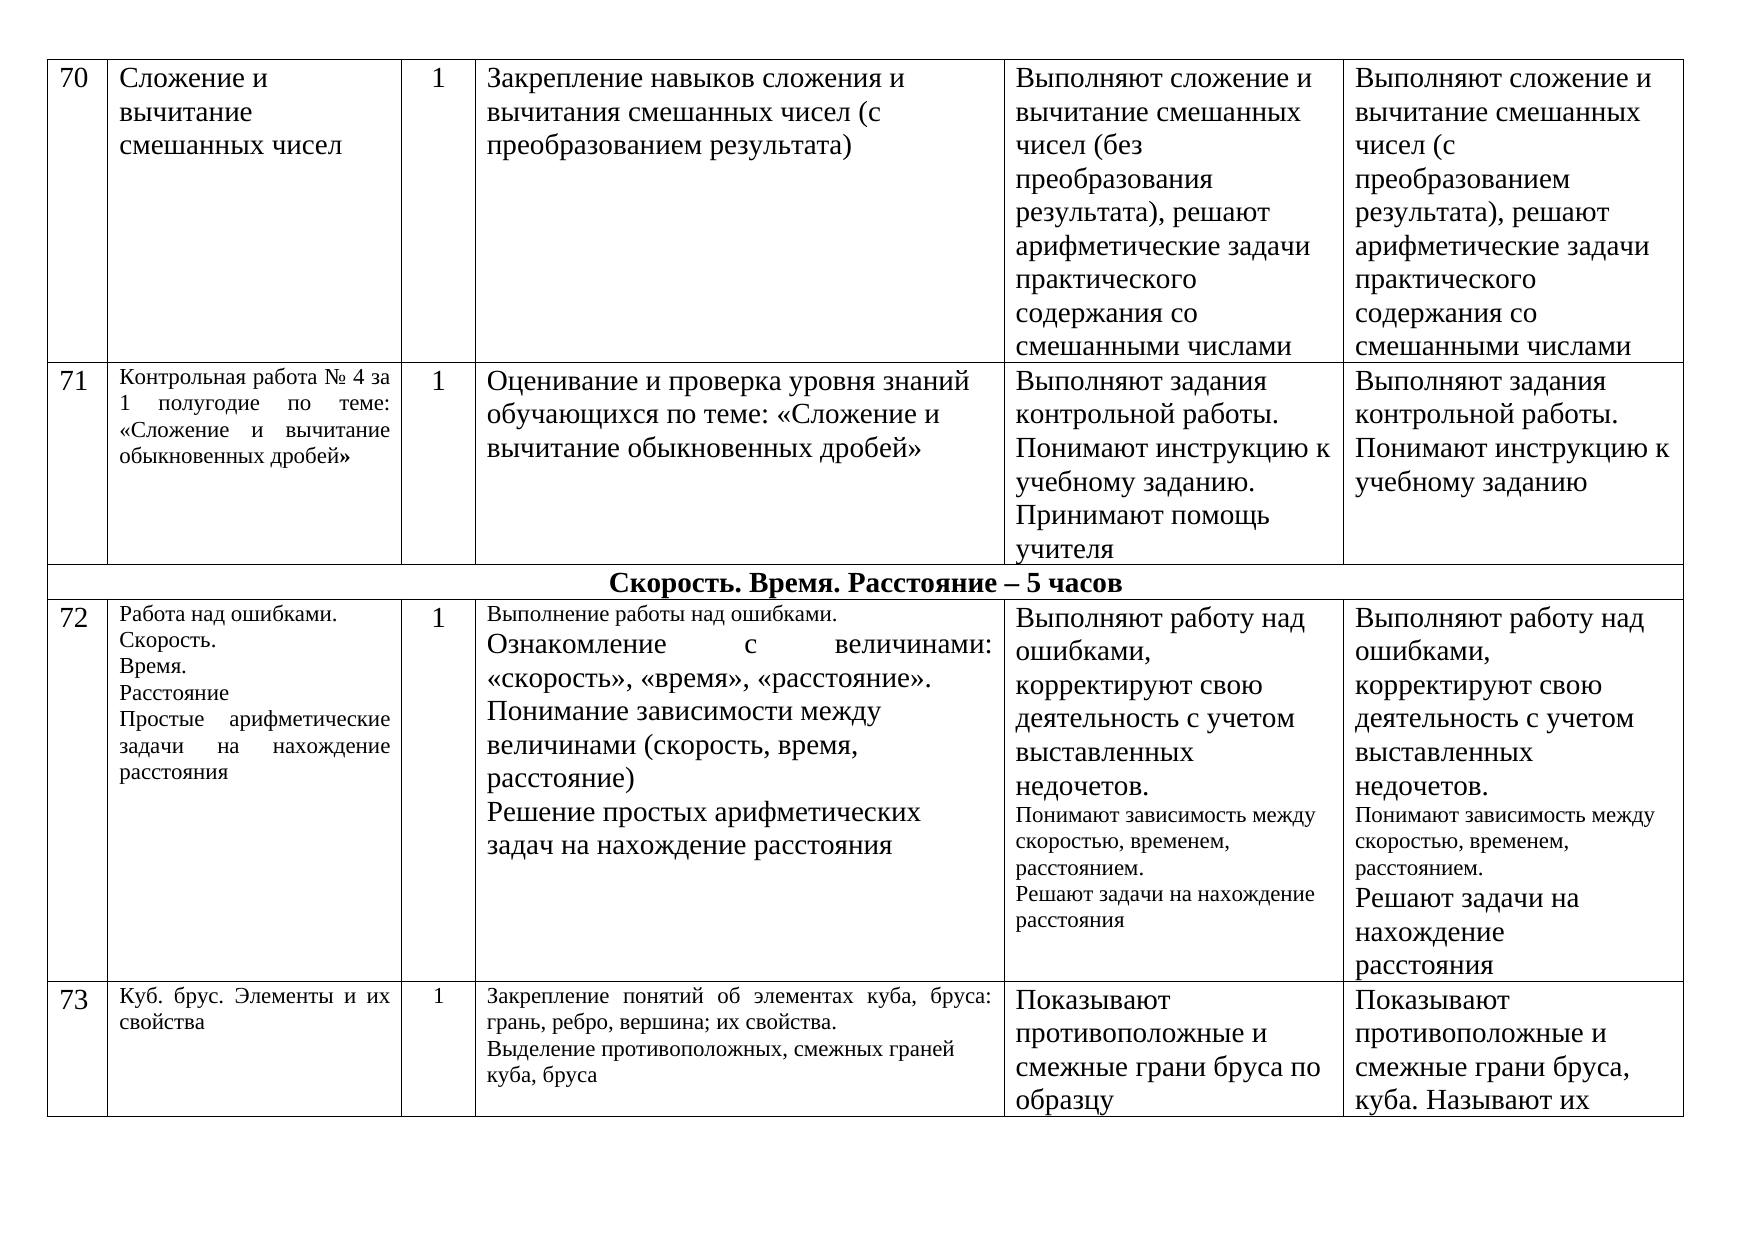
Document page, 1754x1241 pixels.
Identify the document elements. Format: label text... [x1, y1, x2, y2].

table_header 1 [402, 60, 475, 362]
table_cell Оценивание и проверка уровня знаний обучающихся по теме: «Сложение и вычитание обыкновенных дробей» [476, 363, 1004, 564]
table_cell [108, 982, 401, 1116]
table_header 70 [48, 60, 107, 362]
table_cell 1 [402, 982, 475, 1116]
table_header Закрепление навыков сложения и вычитания смешанных чисел (с преобразованием результата) [476, 60, 1004, 362]
table_cell Выполняют работу над ошибками, корректируют свою деятельность с учетом выставленных недочетов. Понимают зависимость между скоростью, временем, расстоянием. Решают задачи на нахождение расстояния [1005, 600, 1343, 981]
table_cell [1005, 982, 1343, 1116]
table_cell 1 [402, 600, 475, 981]
table_cell Выполняют задания контрольной работы. Понимают инструкцию к учебному заданию. Принимают помощь учителя [1005, 363, 1343, 564]
table_cell 73 [48, 982, 107, 1116]
table_cell Контрольная работа № 4 за 1 полугодие по теме: «Сложение и вычитание обыкновенных дробей» [108, 363, 401, 564]
table_cell Выполнение работы над ошибками. Ознакомление с величинами: «скорость», «время», «расстояние». Понимание зависимости между величинами (скорость, время, расстояние) Решение простых арифметических задач на нахождение расстояния [476, 600, 1004, 981]
table_cell Работа над ошибками. Скорость. Время. Расстояние Простые арифметические задачи на нахождение расстояния [108, 600, 401, 981]
table_cell Выполняют работу над ошибками, корректируют свою деятельность с учетом выставленных недочетов. Понимают зависимость между скоростью, временем, расстоянием. Решают задачи на нахождение расстояния [1344, 600, 1683, 981]
table_cell Выполняют задания контрольной работы. Понимают инструкцию к учебному заданию [1344, 363, 1683, 564]
table_cell 71 [48, 363, 107, 564]
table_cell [476, 982, 1004, 1116]
table_cell Скорость. Время. Расстояние – 5 часов [48, 565, 1683, 599]
table_header Выполняют сложение и вычитание смешанных чисел (с преобразованием результата), решают арифметические задачи практического содержания со смешанными числами [1344, 60, 1683, 362]
table_header Выполняют сложение и вычитание смешанных чисел (без преобразования результата), решают арифметические задачи практического содержания со смешанными числами [1005, 60, 1343, 362]
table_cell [1344, 982, 1683, 1116]
table_cell 72 [48, 600, 107, 981]
table_cell 1 [402, 363, 475, 564]
table_header Сложение и вычитание смешанных чисел [108, 60, 401, 362]
